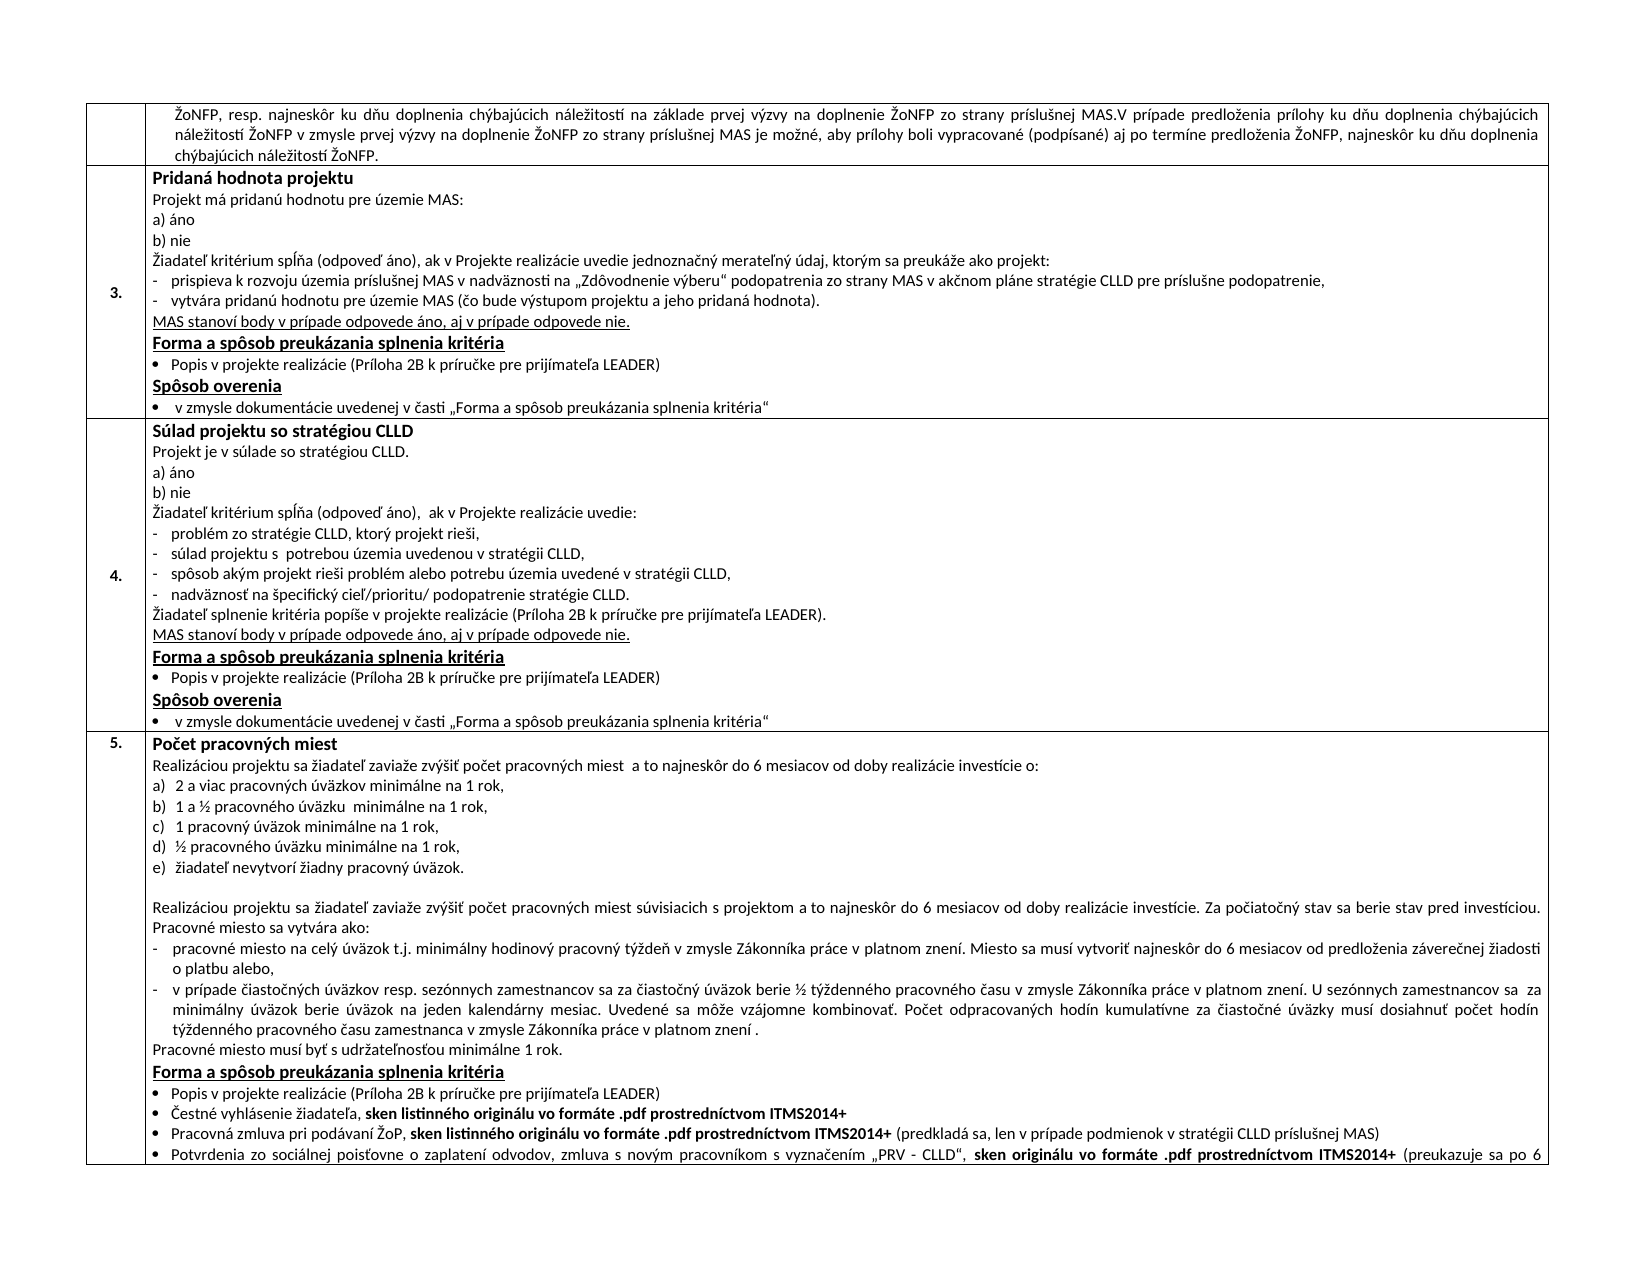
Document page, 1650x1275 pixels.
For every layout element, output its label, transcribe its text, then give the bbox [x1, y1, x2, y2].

table_cell 3. [87, 166, 145, 418]
table_cell Súlad projektu so stratégiou CLLD Projekt je v súlade so stratégiou CLLD. a) áno b) nie Žiadateľ kritérium spĺňa (odpoveď áno), ak v Projekte realizácie uvedie: problém zo stratégie CLLD, ktorý projekt rieši, súlad projektu s potrebou územia uvedenou v stratégii CLLD, spôsob akým projekt rieši problém alebo potrebu územia uvedené v stratégii CLLD, nadväznosť na špecifický cieľ/prioritu/ podopatrenie stratégie CLLD. Žiadateľ splnenie kritéria popíše v projekte realizácie (Príloha 2B k príručke pre prijímateľa LEADER). MAS stanoví body v prípade odpovede áno, aj v prípade odpovede nie. Forma a spôsob preukázania splnenia kritéria Popis v projekte realizácie (Príloha 2B k príručke pre prijímateľa LEADER) Spôsob overenia v zmysle dokumentácie uvedenej v časti „Forma a spôsob preukázania splnenia kritéria“ [146, 419, 1548, 731]
table_cell 5. [87, 732, 145, 1164]
table_cell 4. [87, 419, 145, 731]
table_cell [146, 732, 1548, 1164]
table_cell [146, 104, 1548, 165]
table_cell 2. [87, 104, 145, 165]
table_cell Pridaná hodnota projektu Projekt má pridanú hodnotu pre územie MAS: a) áno b) nie Žiadateľ kritérium spĺňa (odpoveď áno), ak v Projekte realizácie uvedie jednoznačný merateľný údaj, ktorým sa preukáže ako projekt: prispieva k rozvoju územia príslušnej MAS v nadväznosti na „Zdôvodnenie výberu“ podopatrenia zo strany MAS v akčnom pláne stratégie CLLD pre príslušne podopatrenie, vytvára pridanú hodnotu pre územie MAS (čo bude výstupom projektu a jeho pridaná hodnota). MAS stanoví body v prípade odpovede áno, aj v prípade odpovede nie. Forma a spôsob preukázania splnenia kritéria Popis v projekte realizácie (Príloha 2B k príručke pre prijímateľa LEADER) Spôsob overenia v zmysle dokumentácie uvedenej v časti „Forma a spôsob preukázania splnenia kritéria“ [146, 166, 1548, 418]
